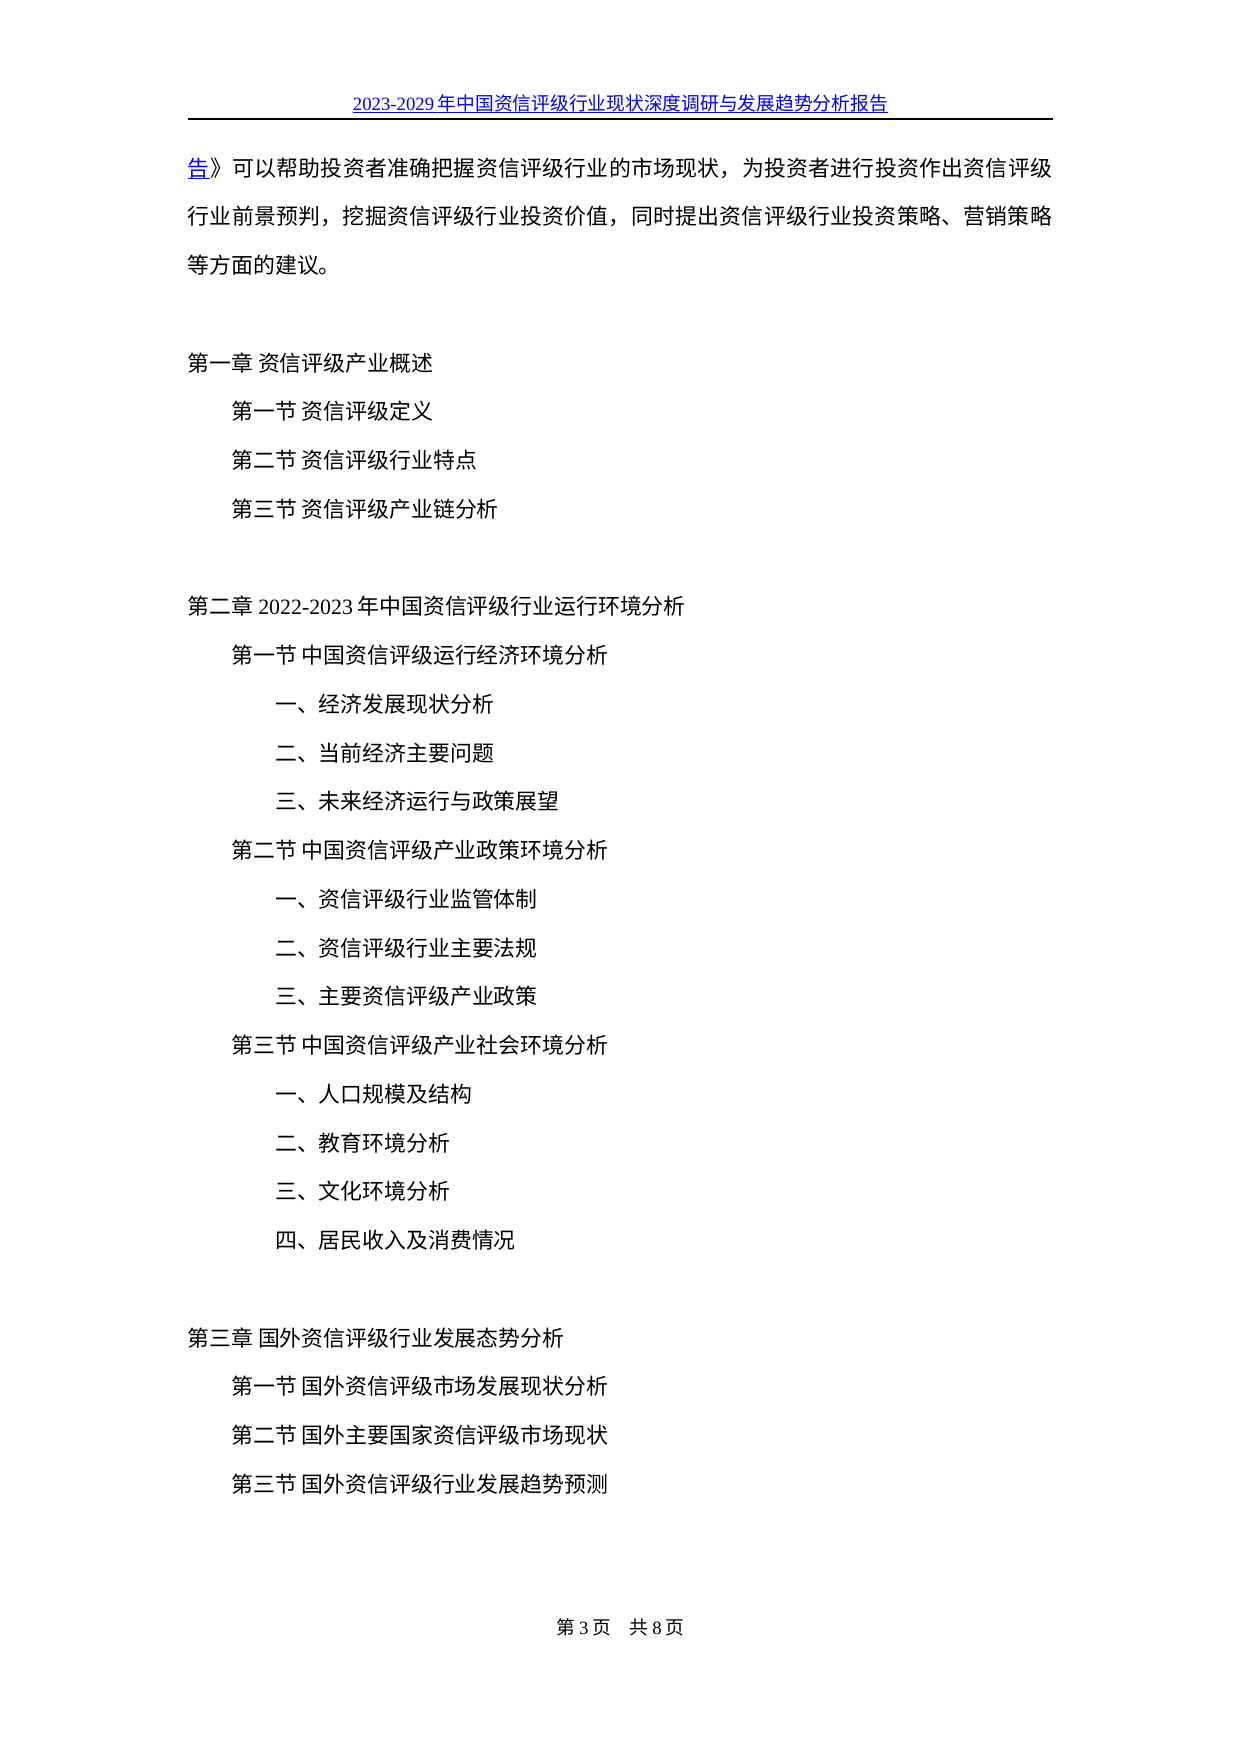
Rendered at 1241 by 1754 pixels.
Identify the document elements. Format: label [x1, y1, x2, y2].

text [187, 150, 1053, 1499]
